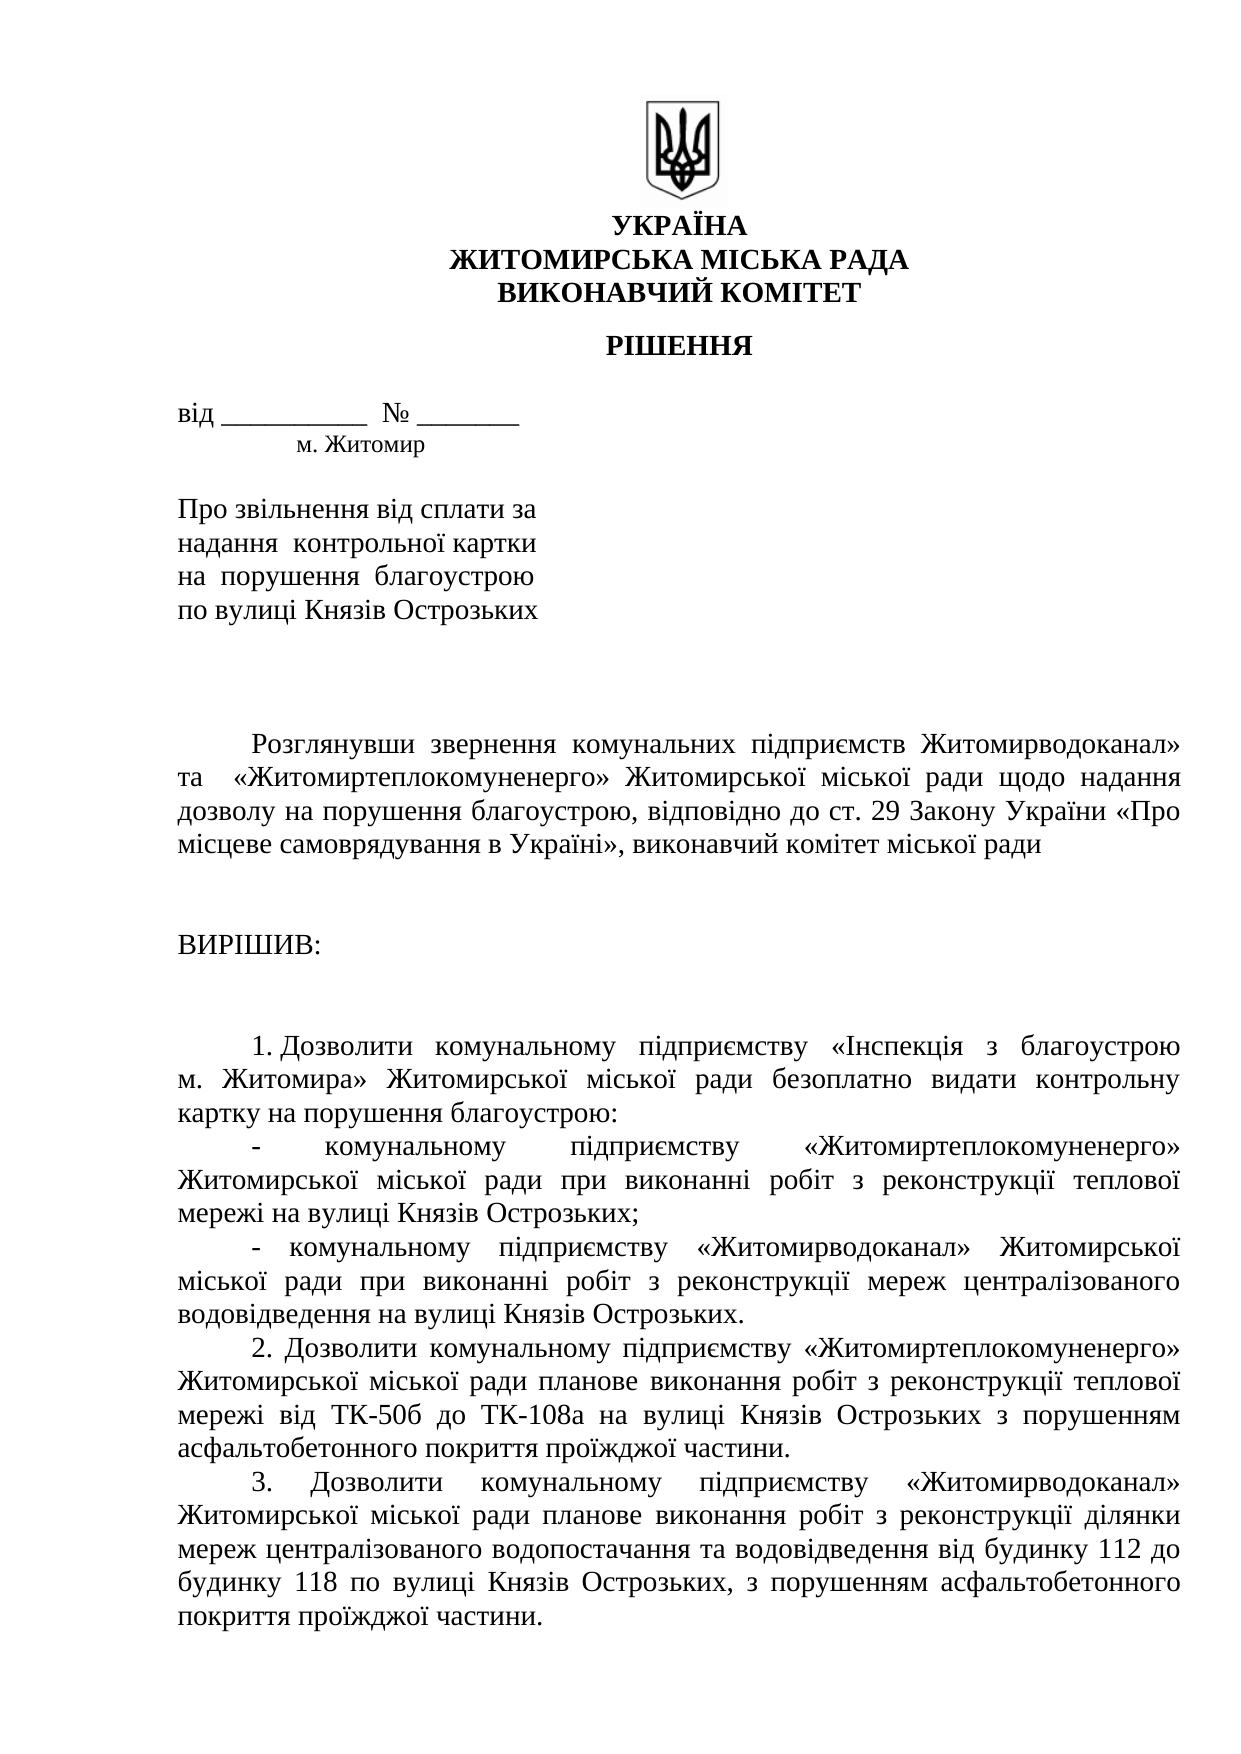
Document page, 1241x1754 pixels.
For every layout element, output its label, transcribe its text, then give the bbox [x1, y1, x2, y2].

text по вулиці Князів Острозьких [177, 592, 1181, 625]
text надання контрольної картки [177, 525, 1181, 558]
text від __________ № _______ [177, 395, 1181, 429]
text 1. Дозволити комунальному підприємству «Інспекція з благоустрою м. Житомира» Житомирської міської ради безоплатно видати контрольну картку на порушення благоустрою: [177, 1028, 1181, 1128]
text ВИКОНАВЧИЙ КОМІТЕТ [177, 276, 1181, 309]
text ЖИТОМИРСЬКА МІСЬКА РАДА [177, 242, 1181, 276]
text на порушення благоустрою [177, 558, 1181, 592]
text УКРАЇНА [177, 208, 1181, 242]
text Про звільнення від сплати за [177, 491, 1181, 525]
text 3. Дозволити комунальному підприємству «Житомирводоканал» Житомирської міської ради планове виконання робіт з реконструкції ділянки мереж централізованого водопостачання та водовідведення від будинку 112 до будинку 118 по вулиці Князів Острозьких, з порушенням асфальтобетонного покриття проїжджої частини. [177, 1464, 1181, 1632]
text - комунальному підприємству «Житомиртеплокомуненерго» Житомирської міської ради при виконанні робіт з реконструкції теплової мережі на вулиці Князів Острозьких; [177, 1128, 1181, 1229]
text м. Житомир [177, 429, 1181, 458]
text Розглянувши звернення комунальних підприємств Житомирводоканал» та «Житомиртеплокомуненерго» Житомирської міської ради щодо надання дозволу на порушення благоустрою, відповідно до ст. 29 Закону України «Про місцеве самоврядування в Україні», виконавчий комітет міської ради [177, 726, 1181, 860]
text - комунальному підприємству «Житомирводоканал» Житомирської міської ради при виконанні робіт з реконструкції мереж централізованого водовідведення на вулиці Князів Острозьких. [177, 1229, 1181, 1330]
text 2. Дозволити комунальному підприємству «Житомиртеплокомуненерго» Житомирської міської ради планове виконання робіт з реконструкції теплової мережі від ТК-50б до ТК-108а на вулиці Князів Острозьких з порушенням асфальтобетонного покриття проїжджої частини. [177, 1330, 1181, 1464]
text ВИРІШИВ: [177, 927, 1181, 961]
text РІШЕННЯ [177, 328, 1181, 362]
